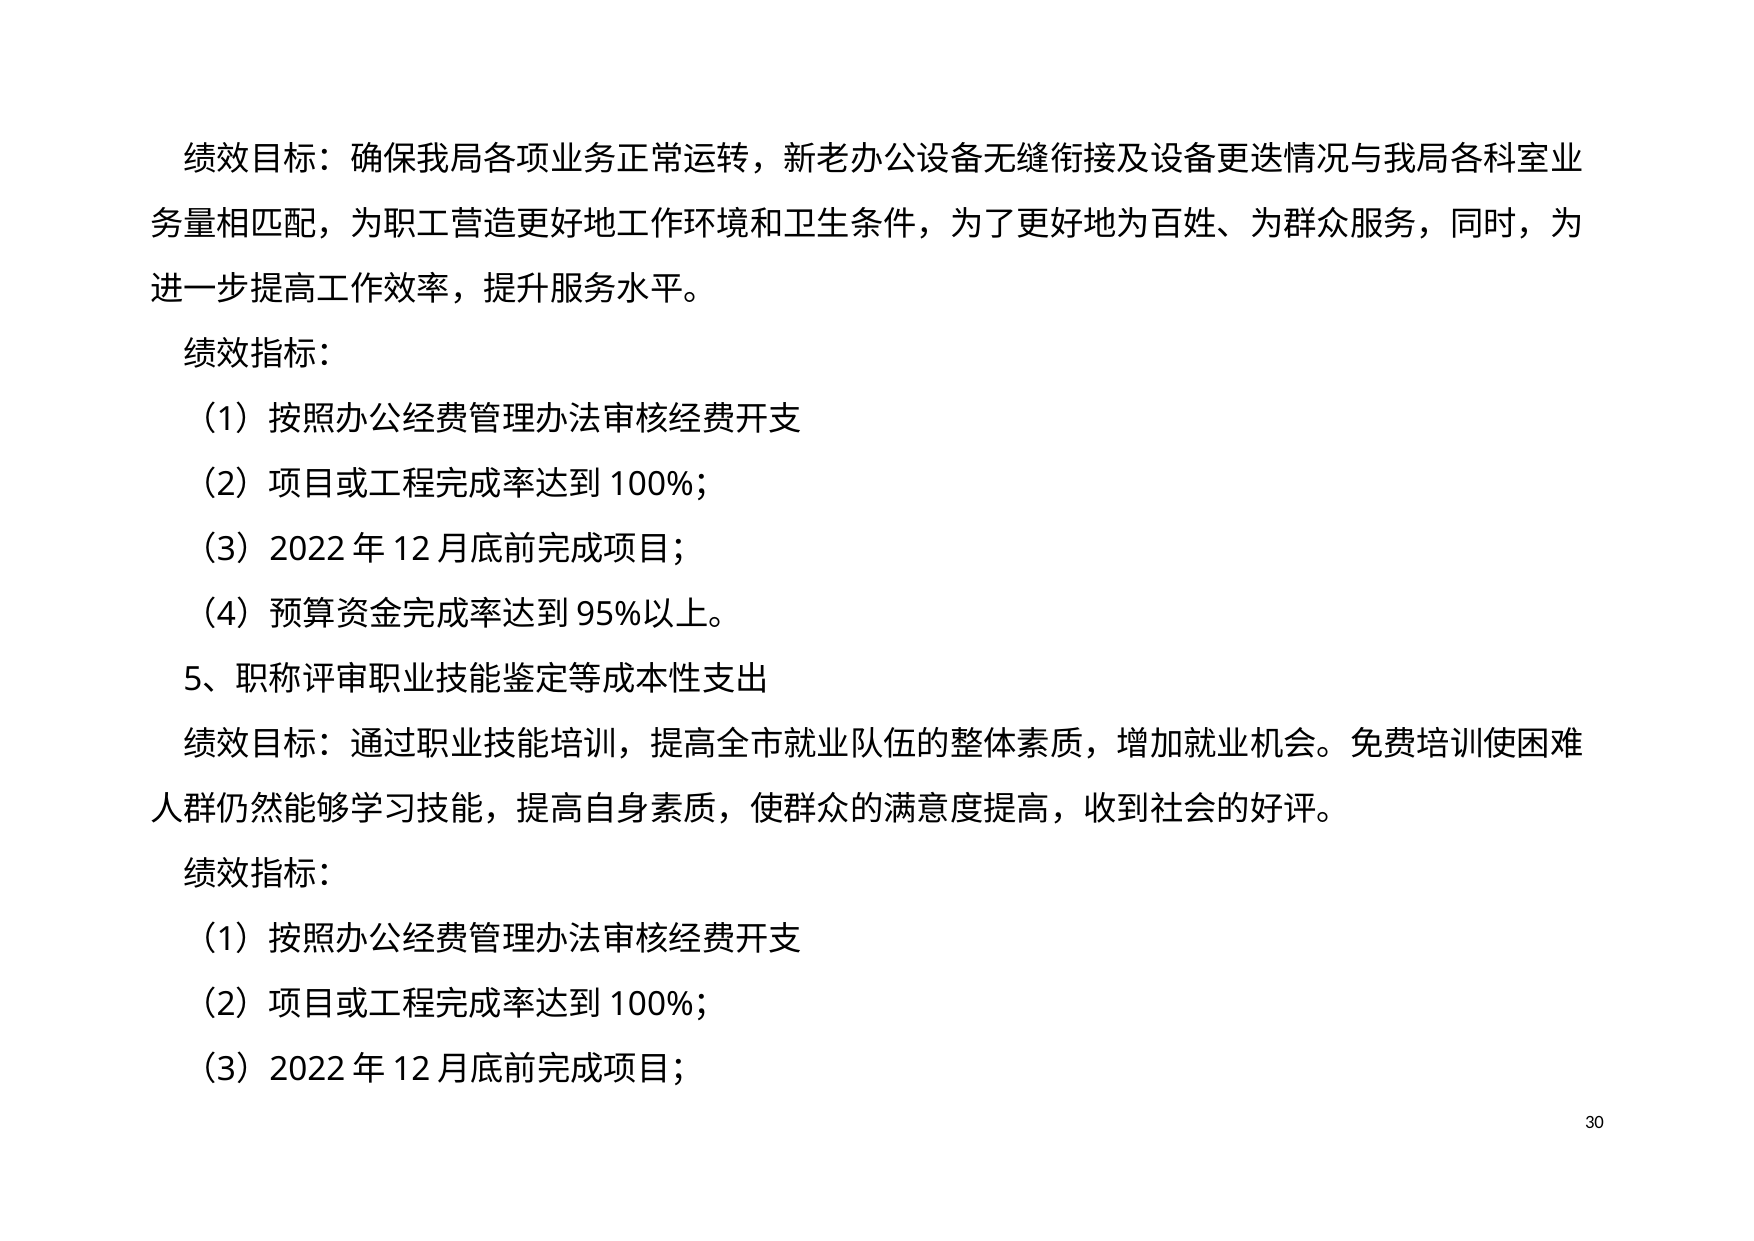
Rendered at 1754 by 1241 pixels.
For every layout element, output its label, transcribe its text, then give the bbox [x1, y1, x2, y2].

text 绩效目标：确保我局各项业务正常运转，新老办公设备无缝衔接及设备更迭情况与我局各科室业务量相匹配，为职工营造更好地工作环境和卫生条件，为了更好地为百姓、为群众服务，同时，为进一步提高工作效率，提升服务水平。 [150, 123, 1604, 318]
text （3）2022年12月底前完成项目； [150, 513, 1604, 578]
list 按照办公经费管理办法审核经费开支 [150, 383, 1604, 448]
list 项目或工程完成率达到100%； [150, 968, 1604, 1033]
text （3）2022年12月底前完成项目； [150, 1033, 1604, 1098]
text 5、职称评审职业技能鉴定等成本性支出 [150, 643, 1604, 708]
list 按照办公经费管理办法审核经费开支 [150, 903, 1604, 968]
list 项目或工程完成率达到100%； [150, 448, 1604, 513]
text （4）预算资金完成率达到95%以上。 [150, 578, 1604, 643]
text 绩效指标： [150, 838, 1604, 903]
text 绩效指标： [150, 318, 1604, 383]
text 绩效目标：通过职业技能培训，提高全市就业队伍的整体素质，增加就业机会。免费培训使困难人群仍然能够学习技能，提高自身素质，使群众的满意度提高，收到社会的好评。 [150, 708, 1604, 838]
